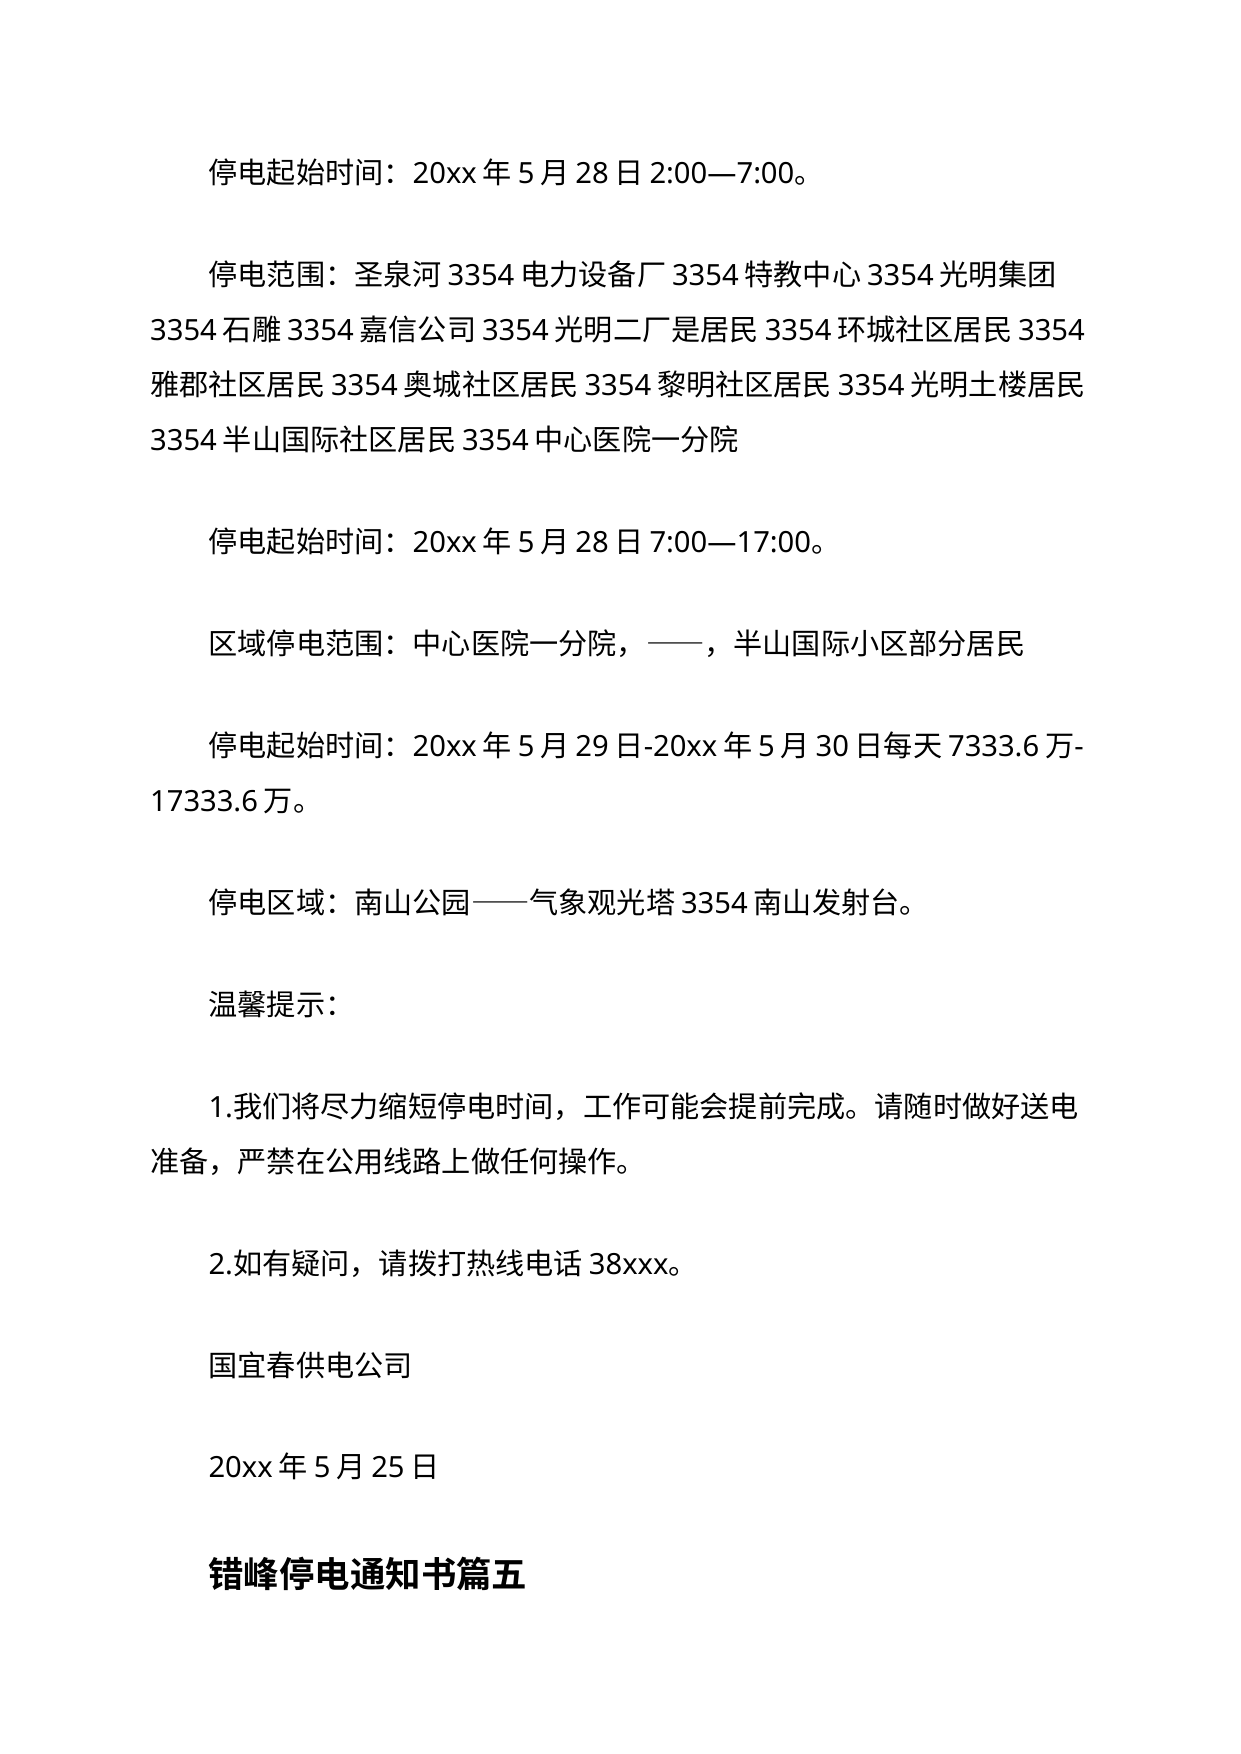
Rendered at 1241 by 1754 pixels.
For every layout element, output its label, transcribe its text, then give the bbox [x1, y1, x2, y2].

text 停电起始时间：20xx年5月29日-20xx年5月30日每天7333.6万-17333.6万。 [150, 723, 1090, 820]
text 错峰停电通知书篇五 [150, 1546, 1090, 1597]
text 停电起始时间：20xx年5月28日2:00—7:00。 [150, 150, 1090, 192]
text 区域停电范围：中心医院一分院，——，半山国际小区部分居民 [150, 621, 1090, 663]
text 1.我们将尽力缩短停电时间，工作可能会提前完成。请随时做好送电准备，严禁在公用线路上做任何操作。 [150, 1083, 1090, 1181]
text 停电起始时间：20xx年5月28日7:00—17:00。 [150, 519, 1090, 561]
text 20xx年5月25日 [150, 1444, 1090, 1486]
text 停电区域：南山公园——气象观光塔3354南山发射台。 [150, 880, 1090, 922]
text 国宜春供电公司 [150, 1342, 1090, 1384]
text 2.如有疑问，请拨打热线电话38xxx。 [150, 1240, 1090, 1283]
text 温馨提示： [150, 982, 1090, 1024]
text 停电范围：圣泉河3354电力设备厂3354特教中心3354光明集团3354石雕3354嘉信公司3354光明二厂是居民3354环城社区居民3354雅郡社区居民3354奥城社区居民3354黎明社区居民3354光明土楼居民3354半山国际社区居民3354中心医院一分院 [150, 252, 1090, 459]
